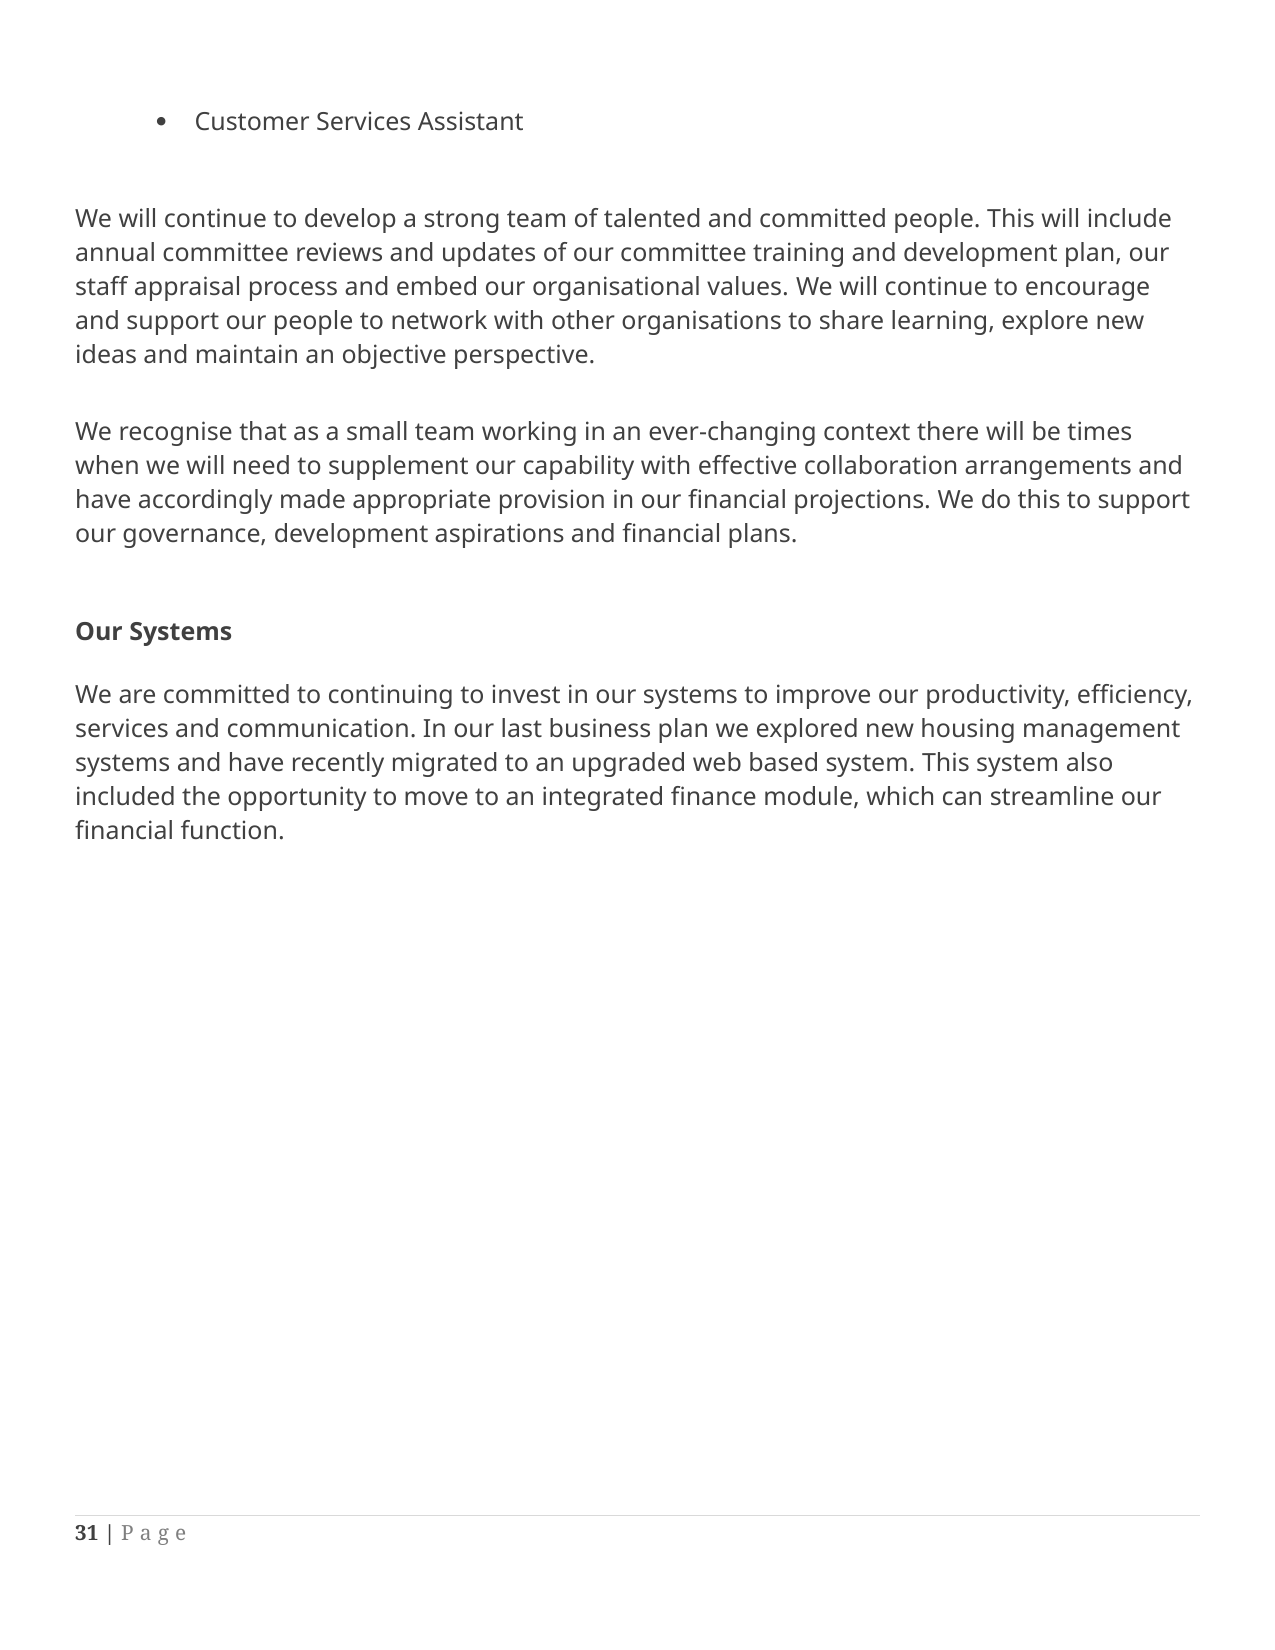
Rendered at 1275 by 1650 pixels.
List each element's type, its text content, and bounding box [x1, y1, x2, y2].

list Customer Services Assistant [157, 103, 1200, 137]
text We are committed to continuing to invest in our systems to improve our productivity, efficiency, services and communication. In our last business plan we explored new housing management systems and have recently migrated to an upgraded web based system. This system also included the opportunity to move to an integrated finance module, which can streamline our financial function. [75, 677, 1200, 847]
text Our Systems [75, 613, 1200, 647]
text We will continue to develop a strong team of talented and committed people. This will include annual committee reviews and updates of our committee training and development plan, our staff appraisal process and embed our organisational values. We will continue to encourage and support our people to network with other organisations to share learning, explore new ideas and maintain an objective perspective. [75, 201, 1200, 371]
text We recognise that as a small team working in an ever-changing context there will be times when we will need to supplement our capability with effective collaboration arrangements and have accordingly made appropriate provision in our financial projections. We do this to support our governance, development aspirations and financial plans. [75, 414, 1200, 550]
